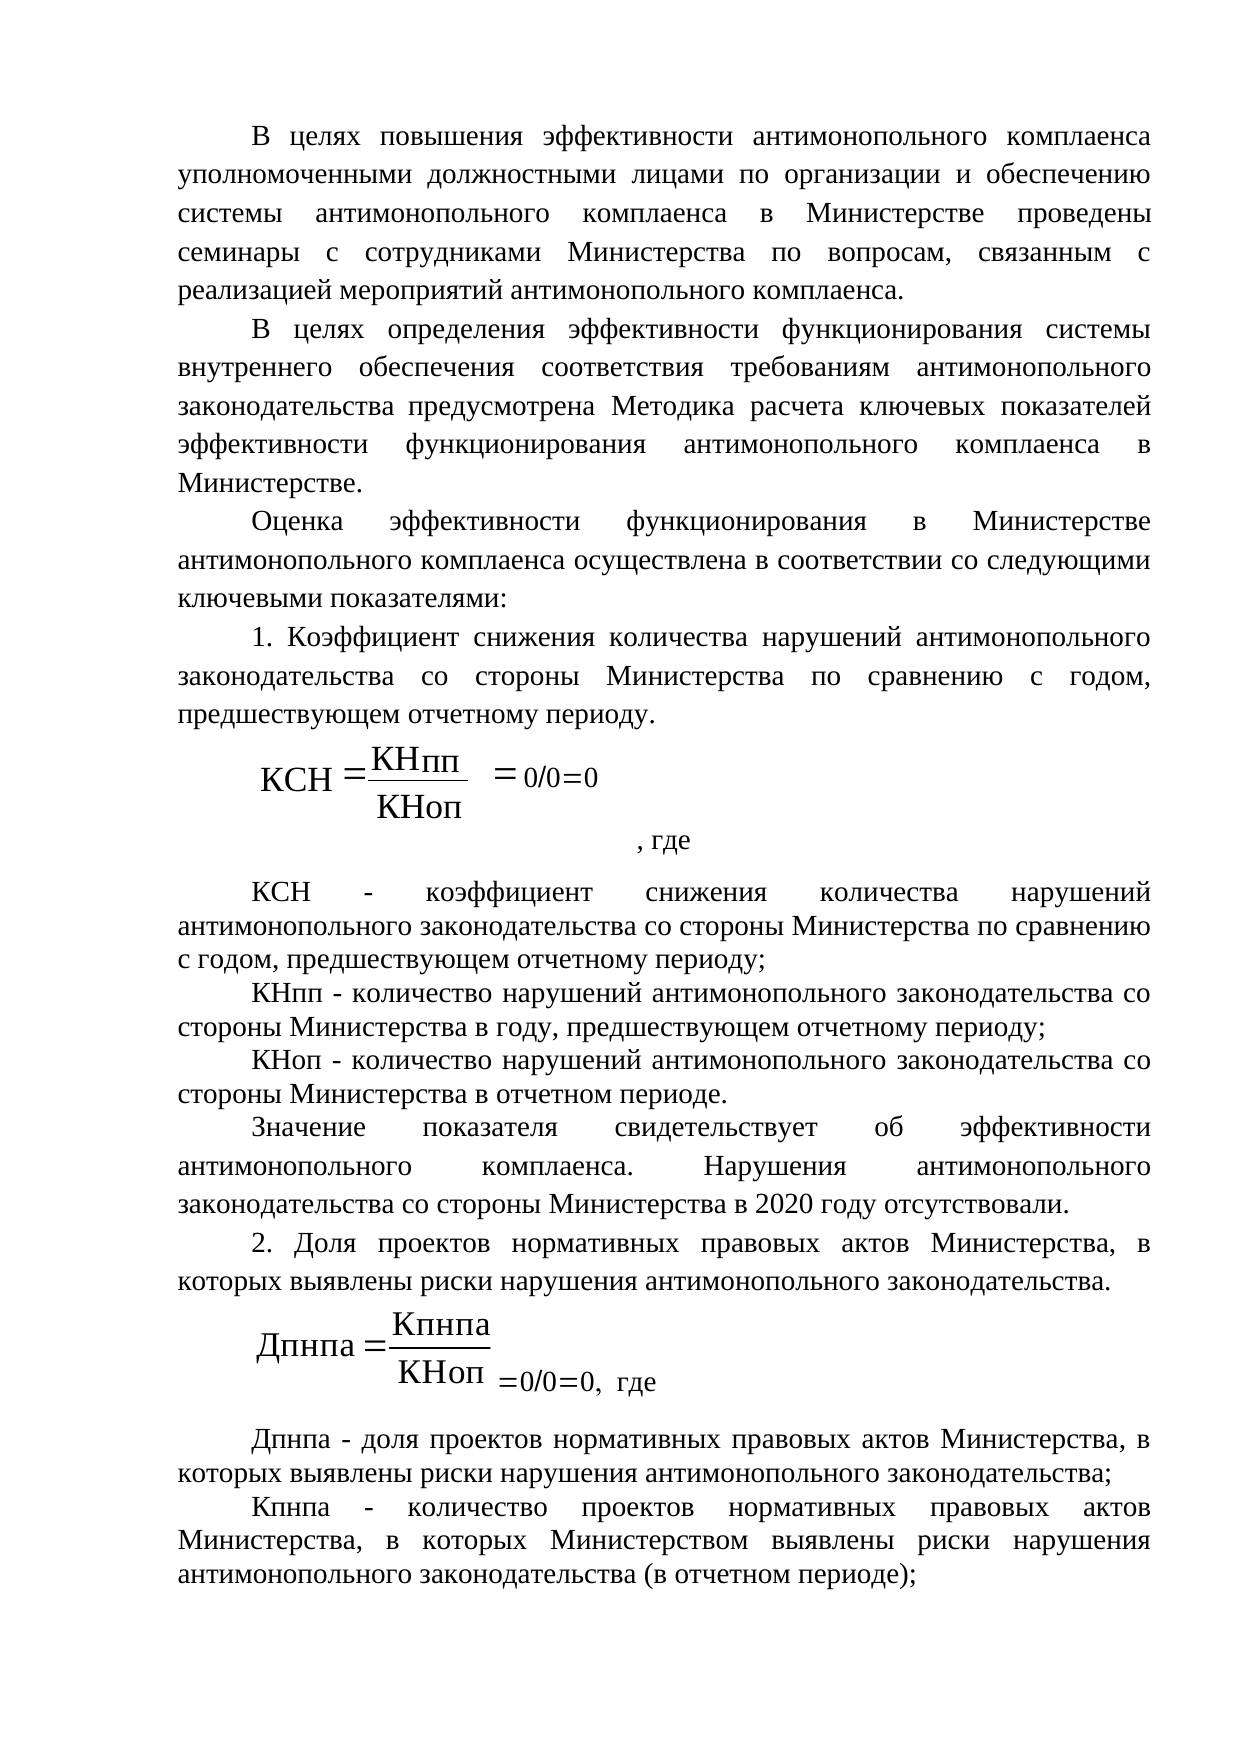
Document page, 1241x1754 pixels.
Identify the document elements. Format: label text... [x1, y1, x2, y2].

text 2. Доля проектов нормативных правовых актов Министерства, в которых выявлены риски нарушения антимонопольного законодательства. [177, 1225, 1152, 1297]
text В целях повышения эффективности антимонопольного комплаенса уполномоченными должностными лицами по организации и обеспечению системы антимонопольного комплаенса в Министерстве проведены семинары с сотрудниками Министерства по вопросам, связанным с реализацией мероприятий антимонопольного комплаенса. [177, 118, 1152, 306]
text Дпнпа - доля проектов нормативных правовых актов Министерства, в которых выявлены риски нарушения антимонопольного законодательства; [177, 1422, 1152, 1489]
text , где [177, 735, 1152, 855]
text В целях определения эффективности функционирования системы внутреннего обеспечения соответствия требованиям антимонопольного законодательства предусмотрена Методика расчета ключевых показателей эффективности функционирования антимонопольного комплаенса в Министерстве. [177, 311, 1152, 498]
text Кпнпа - количество проектов нормативных правовых актов Министерства, в которых Министерством выявлены риски нарушения антимонопольного законодательства (в отчетном периоде); [177, 1489, 1152, 1589]
text 1. Коэффициент снижения количества нарушений антимонопольного законодательства со стороны Министерства по сравнению с годом, предшествующем отчетному периоду. [177, 619, 1152, 730]
text КНпп - количество нарушений антимонопольного законодательства со стороны Министерства в году, предшествующем отчетному периоду; [177, 975, 1152, 1042]
text КНоп - количество нарушений антимонопольного законодательства со стороны Министерства в отчетном периоде. [177, 1042, 1152, 1109]
text Значение показателя свидетельствует об эффективности антимонопольного комплаенса. Нарушения антимонопольного законодательства со стороны Министерства в 2020 году отсутствовали. [177, 1109, 1152, 1220]
text где [177, 1302, 1152, 1397]
text Оценка эффективности функционирования в Министерстве антимонопольного комплаенса осуществлена в соответствии со следующими ключевыми показателями: [177, 503, 1152, 614]
text КСН - коэффициент снижения количества нарушений антимонопольного законодательства со стороны Министерства по сравнению с годом, предшествующем отчетному периоду; [177, 874, 1152, 975]
